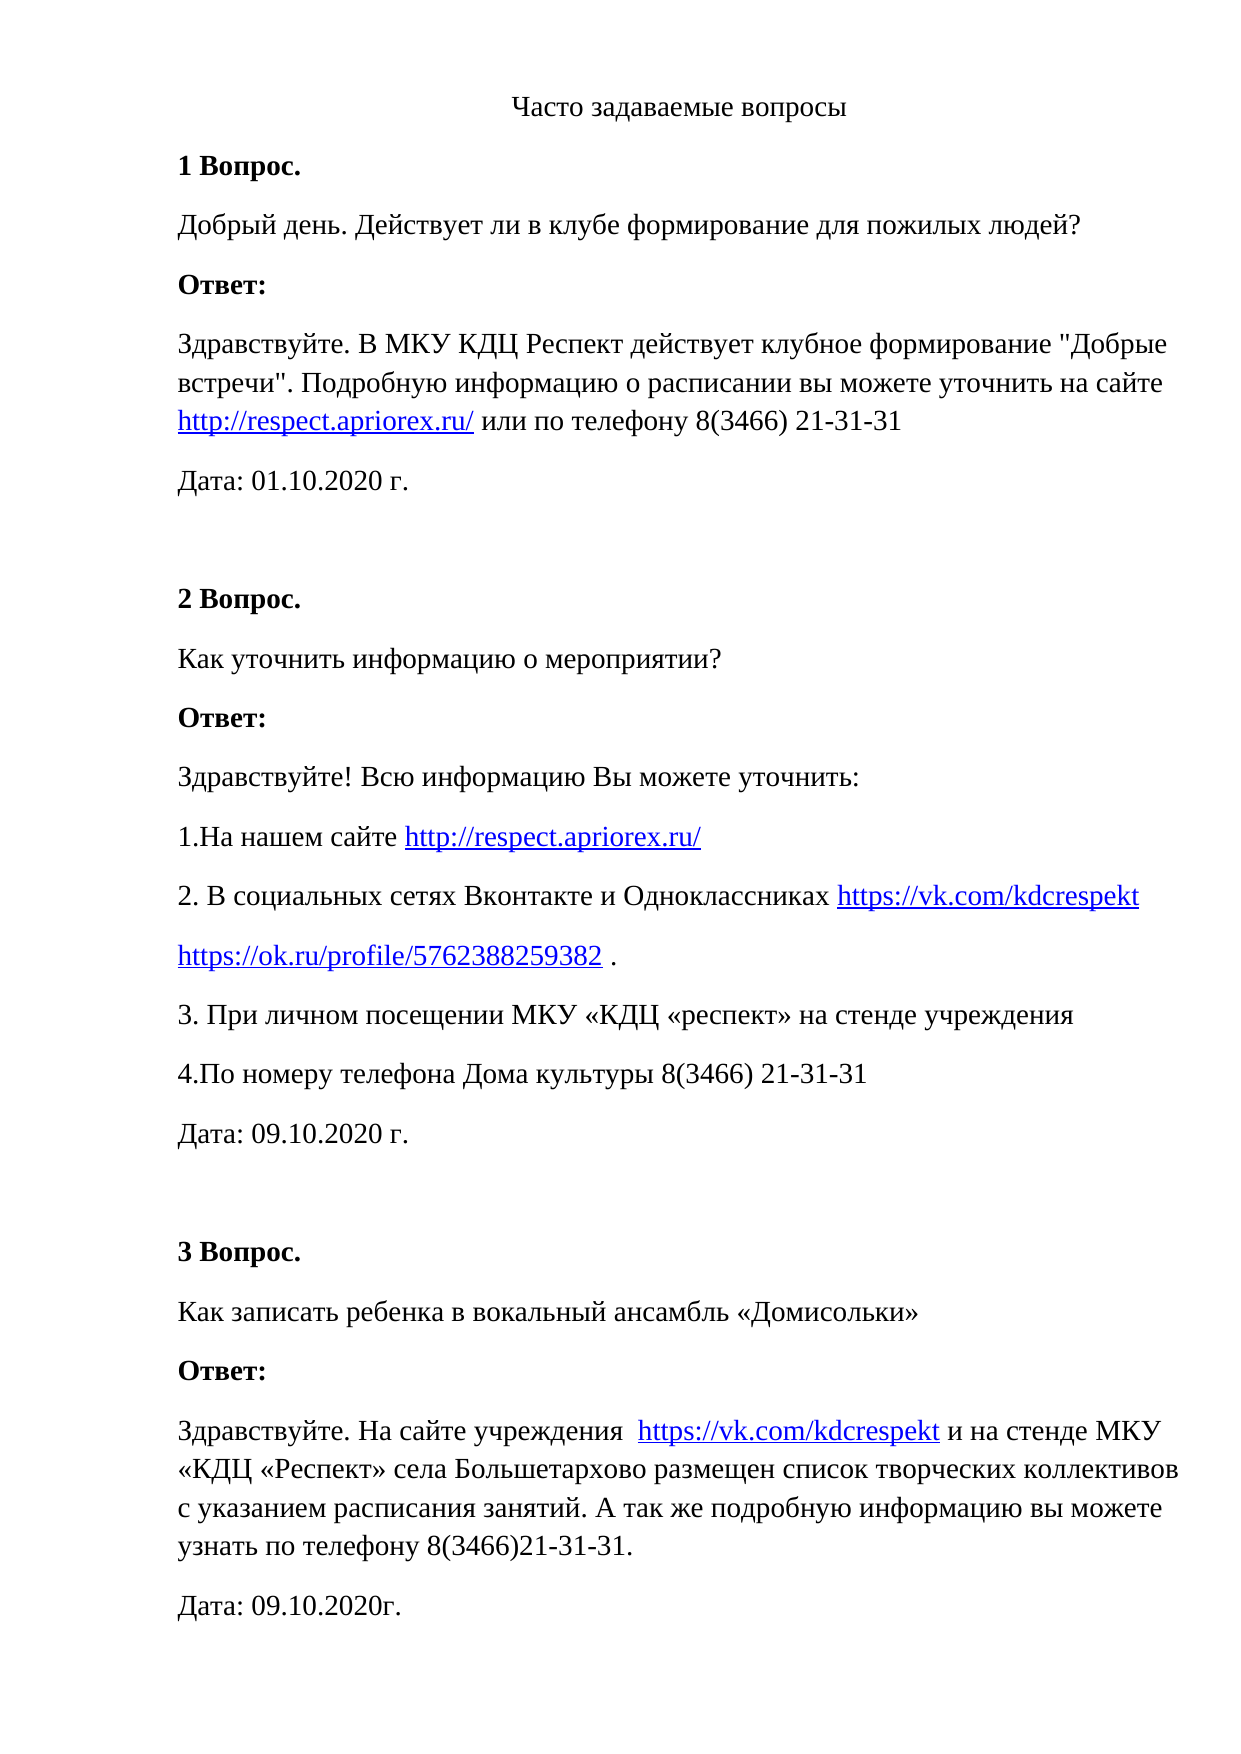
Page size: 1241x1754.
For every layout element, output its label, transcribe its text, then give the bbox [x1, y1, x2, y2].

text Дата: 09.10.2020г. [177, 1588, 1181, 1621]
text Как уточнить информацию о мероприятии? [177, 641, 1181, 674]
text 1 Вопрос. [177, 148, 1181, 182]
text 1.На нашем сайте http://respect.apriorex.ru/ [177, 819, 1181, 852]
text 2 Вопрос. [177, 581, 1181, 615]
text Часто задаваемые вопросы [177, 89, 1181, 122]
text Здравствуйте! Всю информацию Вы можете уточнить: [177, 759, 1181, 793]
text https://ok.ru/profile/5762388259382 . [177, 938, 1181, 971]
text Здравствуйте. В МКУ КДЦ Респект действует клубное формирование "Добрые встречи". Подробную информацию о расписании вы можете уточнить на сайте http://respect.apriorex.ru/ или по телефону 8(3466) 21-31-31 [177, 326, 1181, 437]
text 4.По номеру телефона Дома культуры 8(3466) 21-31-31 [177, 1056, 1181, 1090]
text Ответ: [177, 700, 1181, 734]
text Как записать ребенка в вокальный ансамбль «Домисольки» [177, 1294, 1181, 1327]
text Дата: 09.10.2020 г. [177, 1116, 1181, 1149]
text 3. При личном посещении МКУ «КДЦ «респект» на стенде учреждения [177, 997, 1181, 1031]
text Дата: 01.10.2020 г. [177, 463, 1181, 496]
text Ответ: [177, 267, 1181, 300]
text Ответ: [177, 1353, 1181, 1387]
text 2. В социальных сетях Вконтакте и Одноклассниках https://vk.com/kdcrespekt [177, 878, 1181, 912]
text Добрый день. Действует ли в клубе формирование для пожилых людей? [177, 207, 1181, 241]
text 3 Вопрос. [177, 1234, 1181, 1268]
text Здравствуйте. На сайте учреждения https://vk.com/kdcrespekt и на стенде МКУ «КДЦ «Респект» села Большетархово размещен список творческих коллективов с указанием расписания занятий. А так же подробную информацию вы можете узнать по телефону 8(3466)21-31-31. [177, 1413, 1181, 1562]
